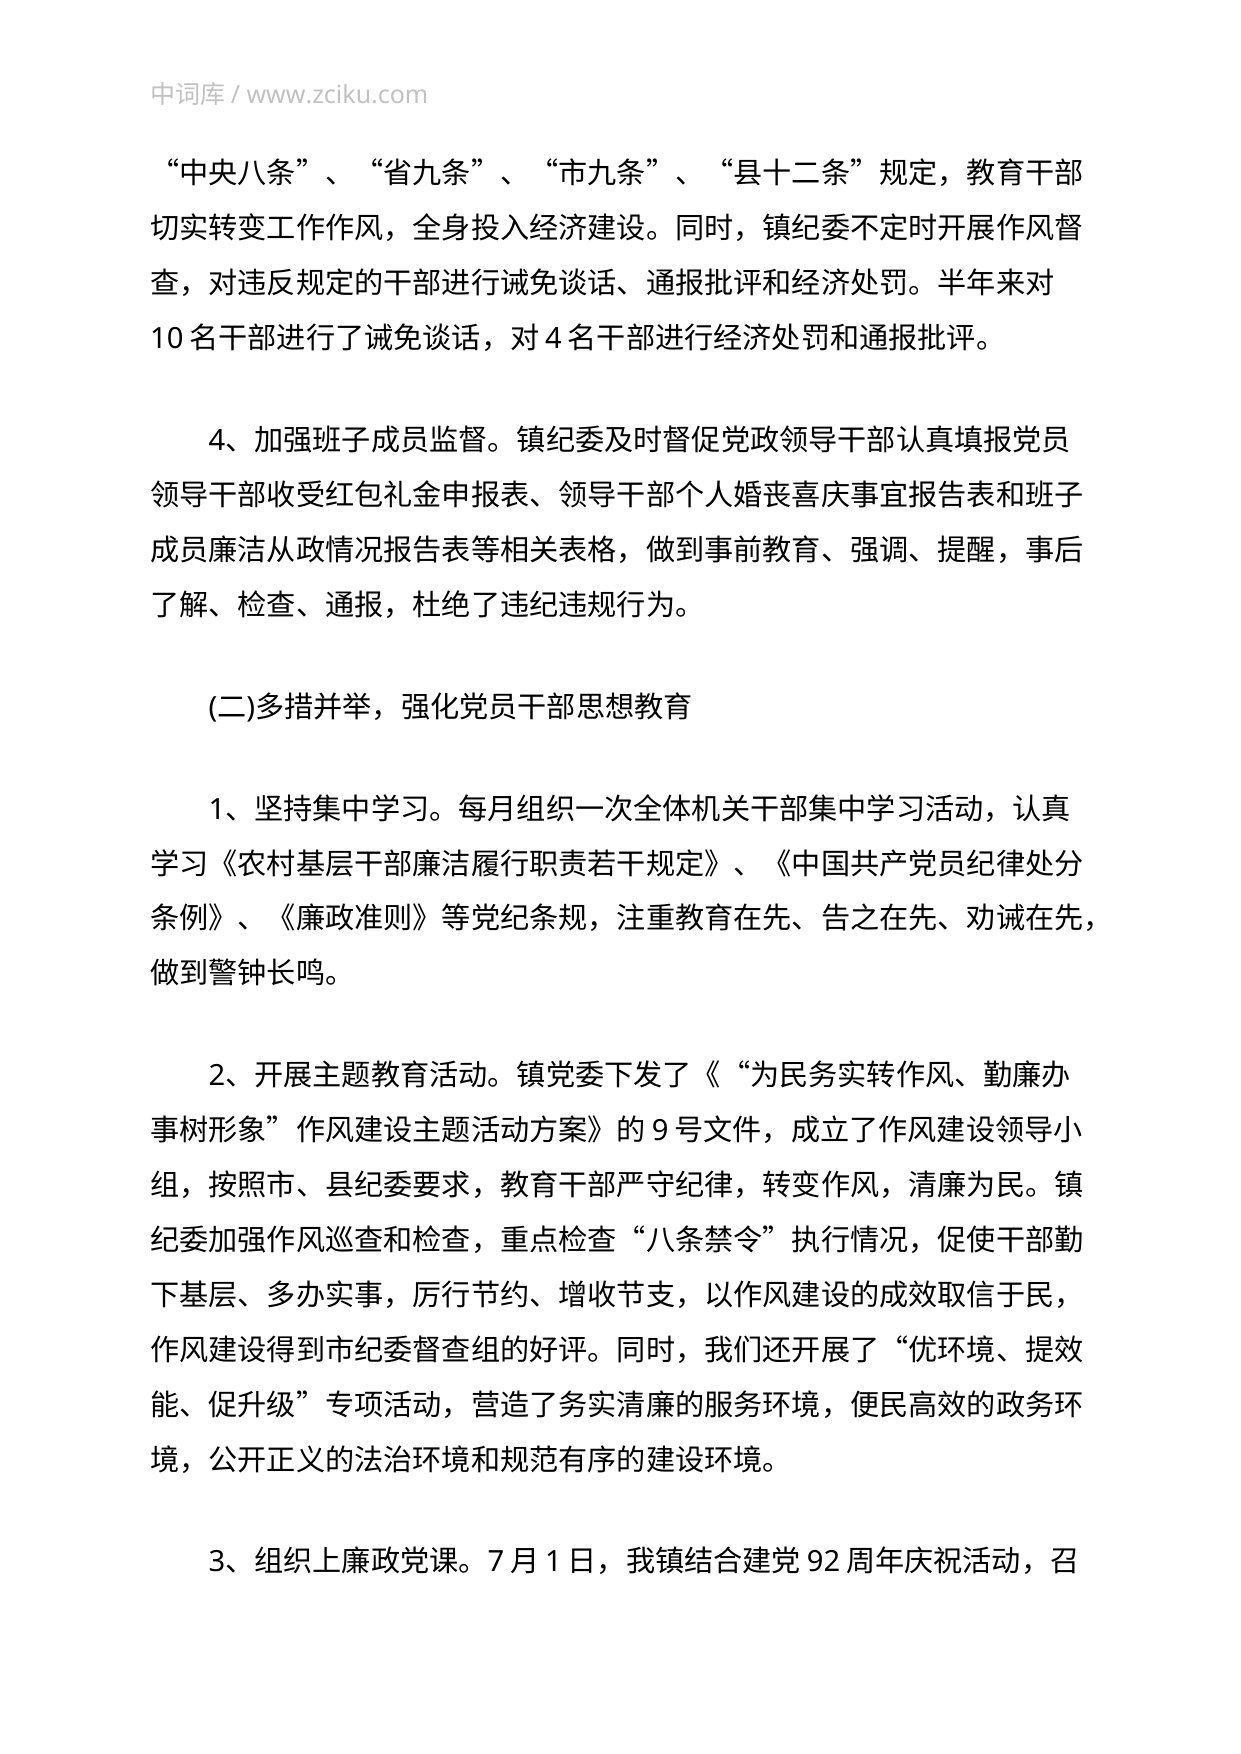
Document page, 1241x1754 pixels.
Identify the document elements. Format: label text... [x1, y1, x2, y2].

text 1、坚持集中学习。每月组织一次全体机关干部集中学习活动，认真学习《农村基层干部廉洁履行职责若干规定》、《中国共产党员纪律处分条例》、《廉政准则》等党纪条规，注重教育在先、告之在先、劝诫在先，做到警钟长鸣。 [150, 785, 1090, 992]
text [150, 1538, 1090, 1580]
text (二)多措并举，强化党员干部思想教育 [150, 683, 1090, 726]
text 4、加强班子成员监督。镇纪委及时督促党政领导干部认真填报党员领导干部收受红包礼金申报表、领导干部个人婚丧喜庆事宜报告表和班子成员廉洁从政情况报告表等相关表格，做到事前教育、强调、提醒，事后了解、检查、通报，杜绝了违纪违规行为。 [150, 417, 1090, 624]
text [150, 150, 1090, 357]
text 2、开展主题教育活动。镇党委下发了《“为民务实转作风、勤廉办事树形象”作风建设主题活动方案》的9号文件，成立了作风建设领导小组，按照市、县纪委要求，教育干部严守纪律，转变作风，清廉为民。镇纪委加强作风巡查和检查，重点检查“八条禁令”执行情况，促使干部勤下基层、多办实事，厉行节约、增收节支，以作风建设的成效取信于民，作风建设得到市纪委督查组的好评。同时，我们还开展了“优环境、提效能、促升级”专项活动，营造了务实清廉的服务环境，便民高效的政务环境，公开正义的法治环境和规范有序的建设环境。 [150, 1052, 1090, 1478]
